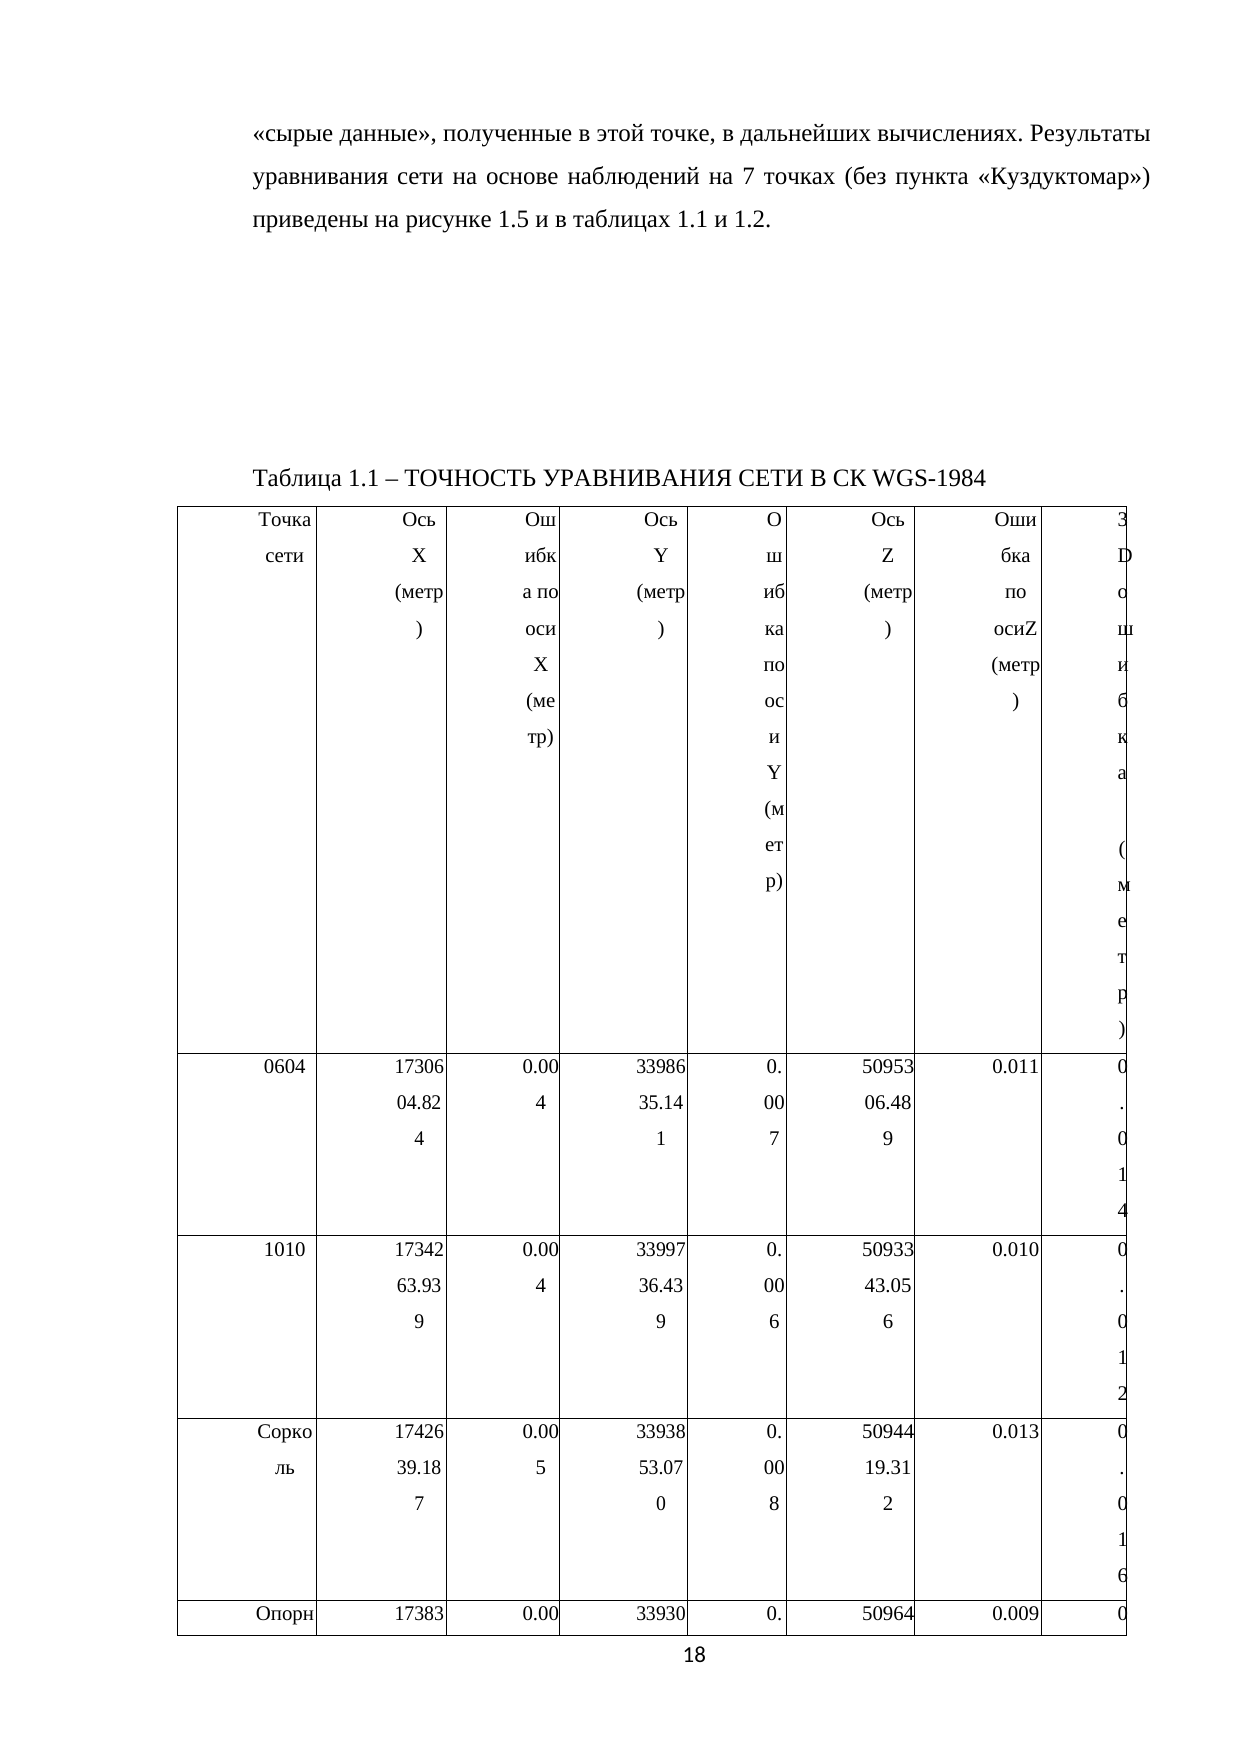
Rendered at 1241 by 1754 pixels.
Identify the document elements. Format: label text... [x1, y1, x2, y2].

table_cell 5094419.312 [787, 1419, 914, 1600]
table_cell 3399736.439 [560, 1236, 687, 1418]
table_header 3D ошибка (метр) [1042, 507, 1126, 1053]
table_header Ось Z (метр) [787, 507, 914, 1053]
table_cell 0.005 [447, 1419, 559, 1600]
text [252, 118, 1152, 233]
table_header Ошибка по осиZ (метр) [915, 507, 1041, 1053]
table_header Точка сети [178, 507, 316, 1053]
table_cell 0.006 [688, 1601, 786, 1635]
table_cell 0.011 [915, 1054, 1041, 1235]
table_cell 5096444.492 [787, 1601, 914, 1635]
table_cell 0.012 [1042, 1236, 1126, 1418]
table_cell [178, 1601, 316, 1635]
table_header Ось Y (метр) [560, 507, 687, 1053]
table_cell 0.016 [1042, 1419, 1126, 1600]
table_cell 0.004 [447, 1054, 559, 1235]
table_cell 0.006 [688, 1236, 786, 1418]
table_cell 3393853.070 [560, 1419, 687, 1600]
table_cell 1730604.824 [317, 1054, 446, 1235]
text Таблица 1.1 – ТОЧНОСТЬ УРАВНИВАНИЯ СЕТИ В СК WGS-1984 [252, 463, 1152, 492]
table_cell 0.009 [915, 1601, 1041, 1635]
table_cell 5093343.056 [787, 1236, 914, 1418]
table_cell 3398635.141 [560, 1054, 687, 1235]
table_header Ошибка по оси X (метр) [447, 507, 559, 1053]
table_cell 1738311.304 [317, 1601, 446, 1635]
table_cell 5095306.489 [787, 1054, 914, 1235]
table_cell 1010 [178, 1236, 316, 1418]
table_cell 0.011 [1042, 1601, 1126, 1635]
table_cell 0.010 [915, 1236, 1041, 1418]
table_header Ось X (метр) [317, 507, 446, 1053]
table_cell 0.004 [447, 1236, 559, 1418]
table_cell 0.008 [688, 1419, 786, 1600]
table_header Ошибка по оси Y (метр) [688, 507, 786, 1053]
table_cell 1742639.187 [317, 1419, 446, 1600]
table_cell 0604 [178, 1054, 316, 1235]
table_cell Cорколь [178, 1419, 316, 1600]
table_cell 0.007 [688, 1054, 786, 1235]
table_cell 3393019.227 [560, 1601, 687, 1635]
table_cell 0.014 [1042, 1054, 1126, 1235]
table_cell 0.013 [915, 1419, 1041, 1600]
table_cell 0.003 [447, 1601, 559, 1635]
table_cell 1734263.939 [317, 1236, 446, 1418]
